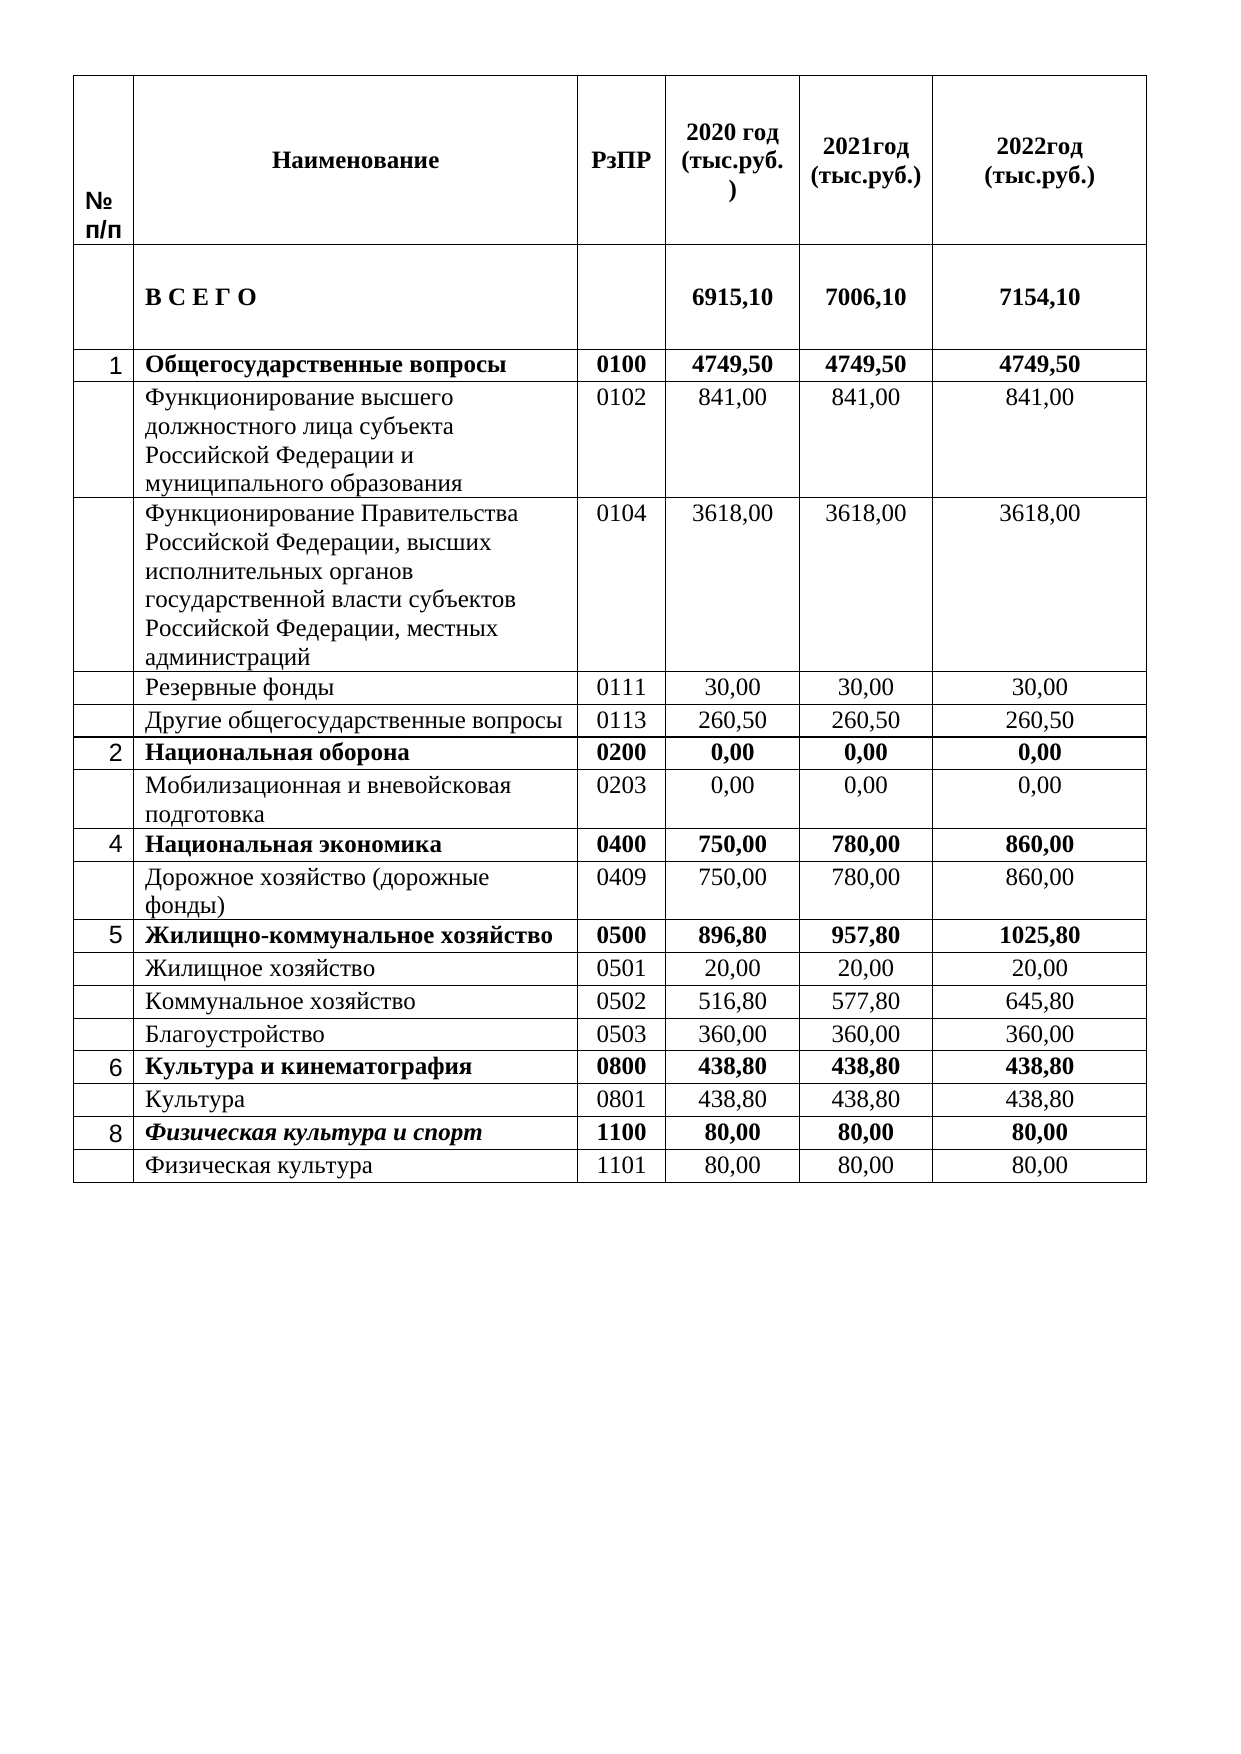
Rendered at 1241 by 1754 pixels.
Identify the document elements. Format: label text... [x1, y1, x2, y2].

table_cell 2021год (тыс.руб.) [800, 76, 932, 244]
table_cell 438,80 [666, 1051, 799, 1083]
table_cell 0,00 [933, 770, 1146, 828]
table_cell 841,00 [800, 382, 932, 497]
table_cell 2022год (тыс.руб.) [933, 76, 1146, 244]
table_cell 80,00 [933, 1117, 1146, 1149]
table_cell 4749,50 [933, 350, 1146, 381]
table_cell 516,80 [666, 986, 799, 1018]
table_cell [74, 770, 133, 828]
table_cell [74, 1084, 133, 1116]
table_cell [74, 672, 133, 704]
table_cell 0104 [578, 498, 665, 671]
table_cell Функционирование Правительства Российской Федерации, высших исполнительных органов государственной власти субъектов Российской Федерации, местных администраций [134, 498, 577, 671]
table_cell 0800 [578, 1051, 665, 1083]
table_cell Коммунальное хозяйство [134, 986, 577, 1018]
table_cell 750,00 [666, 862, 799, 919]
table_cell [74, 953, 133, 985]
table_cell 30,00 [666, 672, 799, 704]
table_cell 80,00 [800, 1150, 932, 1182]
table_cell 3618,00 [933, 498, 1146, 671]
table_cell 360,00 [933, 1019, 1146, 1050]
table_cell Национальная экономика [134, 829, 577, 861]
table_cell 360,00 [666, 1019, 799, 1050]
table_cell 1025,80 [933, 920, 1146, 952]
table_cell В С Е Г О [134, 245, 577, 348]
table_cell РзПР [578, 76, 665, 244]
table_cell 957,80 [800, 920, 932, 952]
table_cell 8 [74, 1117, 133, 1149]
table_cell 260,50 [666, 705, 799, 736]
table_cell Физическая культура [134, 1150, 577, 1182]
table_cell 0111 [578, 672, 665, 704]
table_cell 360,00 [800, 1019, 932, 1050]
table_cell 438,80 [800, 1051, 932, 1083]
table_cell 0801 [578, 1084, 665, 1116]
table_cell [74, 498, 133, 671]
table_cell [74, 986, 133, 1018]
table_cell 80,00 [933, 1150, 1146, 1182]
table_cell 577,80 [800, 986, 932, 1018]
table_cell 860,00 [933, 829, 1146, 861]
table_cell Мобилизационная и вневойсковая подготовка [134, 770, 577, 828]
table_cell № п/п [74, 76, 133, 244]
table_cell 20,00 [800, 953, 932, 985]
table_cell 0102 [578, 382, 665, 497]
table_cell 4 [74, 829, 133, 861]
table_cell 645,80 [933, 986, 1146, 1018]
table_cell Культура [134, 1084, 577, 1116]
table_cell 1 [74, 350, 133, 381]
table_cell 750,00 [666, 829, 799, 861]
table_cell 2 [74, 738, 133, 769]
table_cell 7006,10 [800, 245, 932, 348]
table_cell 0,00 [933, 738, 1146, 769]
table_cell [74, 1019, 133, 1050]
table_cell 896,80 [666, 920, 799, 952]
table_cell 780,00 [800, 862, 932, 919]
table_cell 1101 [578, 1150, 665, 1182]
table_cell 5 [74, 920, 133, 952]
table_cell 438,80 [666, 1084, 799, 1116]
table_cell Жилищно-коммунальное хозяйство [134, 920, 577, 952]
table_cell 860,00 [933, 862, 1146, 919]
table_cell Жилищное хозяйство [134, 953, 577, 985]
table_cell 20,00 [666, 953, 799, 985]
table_cell [74, 705, 133, 736]
table_cell 4749,50 [800, 350, 932, 381]
table_cell 841,00 [666, 382, 799, 497]
table_cell Функционирование высшего должностного лица субъекта Российской Федерации и муниципального образования [134, 382, 577, 497]
table_cell 0502 [578, 986, 665, 1018]
table_cell [74, 245, 133, 348]
table_cell Физическая культура и спорт [134, 1117, 577, 1149]
table_cell [74, 1150, 133, 1182]
table_cell 0203 [578, 770, 665, 828]
table_cell 780,00 [800, 829, 932, 861]
table_cell 0409 [578, 862, 665, 919]
table_cell 3618,00 [800, 498, 932, 671]
table_cell 6915,10 [666, 245, 799, 348]
table_cell Другие общегосударственные вопросы [134, 705, 577, 736]
table_cell 0100 [578, 350, 665, 381]
table_cell 438,80 [800, 1084, 932, 1116]
table_cell Дорожное хозяйство (дорожные фонды) [134, 862, 577, 919]
table_cell 0400 [578, 829, 665, 861]
table_cell 0501 [578, 953, 665, 985]
table_cell 80,00 [666, 1150, 799, 1182]
table_cell 0,00 [666, 738, 799, 769]
table_cell 6 [74, 1051, 133, 1083]
table_cell 260,50 [800, 705, 932, 736]
table_cell Культура и кинематография [134, 1051, 577, 1083]
table_cell 0500 [578, 920, 665, 952]
table_cell 0,00 [800, 738, 932, 769]
table_cell 438,80 [933, 1051, 1146, 1083]
table_cell 0503 [578, 1019, 665, 1050]
table_cell 2020 год (тыс.руб.) [666, 76, 799, 244]
table_cell Общегосударственные вопросы [134, 350, 577, 381]
table_cell [74, 862, 133, 919]
table_cell [74, 382, 133, 497]
table_cell 260,50 [933, 705, 1146, 736]
table_cell 438,80 [933, 1084, 1146, 1116]
table_cell [578, 245, 665, 348]
table_cell 30,00 [800, 672, 932, 704]
table_cell 4749,50 [666, 350, 799, 381]
table_cell Наименование [134, 76, 577, 244]
table_cell 0,00 [666, 770, 799, 828]
table_cell 0113 [578, 705, 665, 736]
table_cell 7154,10 [933, 245, 1146, 348]
table_cell 30,00 [933, 672, 1146, 704]
table_cell 841,00 [933, 382, 1146, 497]
table_cell 1100 [578, 1117, 665, 1149]
table_cell 80,00 [800, 1117, 932, 1149]
table_cell 80,00 [666, 1117, 799, 1149]
table_cell 3618,00 [666, 498, 799, 671]
table_cell Национальная оборона [134, 738, 577, 769]
table_cell Резервные фонды [134, 672, 577, 704]
table_cell 0200 [578, 738, 665, 769]
table_cell Благоустройство [134, 1019, 577, 1050]
table_cell 20,00 [933, 953, 1146, 985]
table_cell 0,00 [800, 770, 932, 828]
